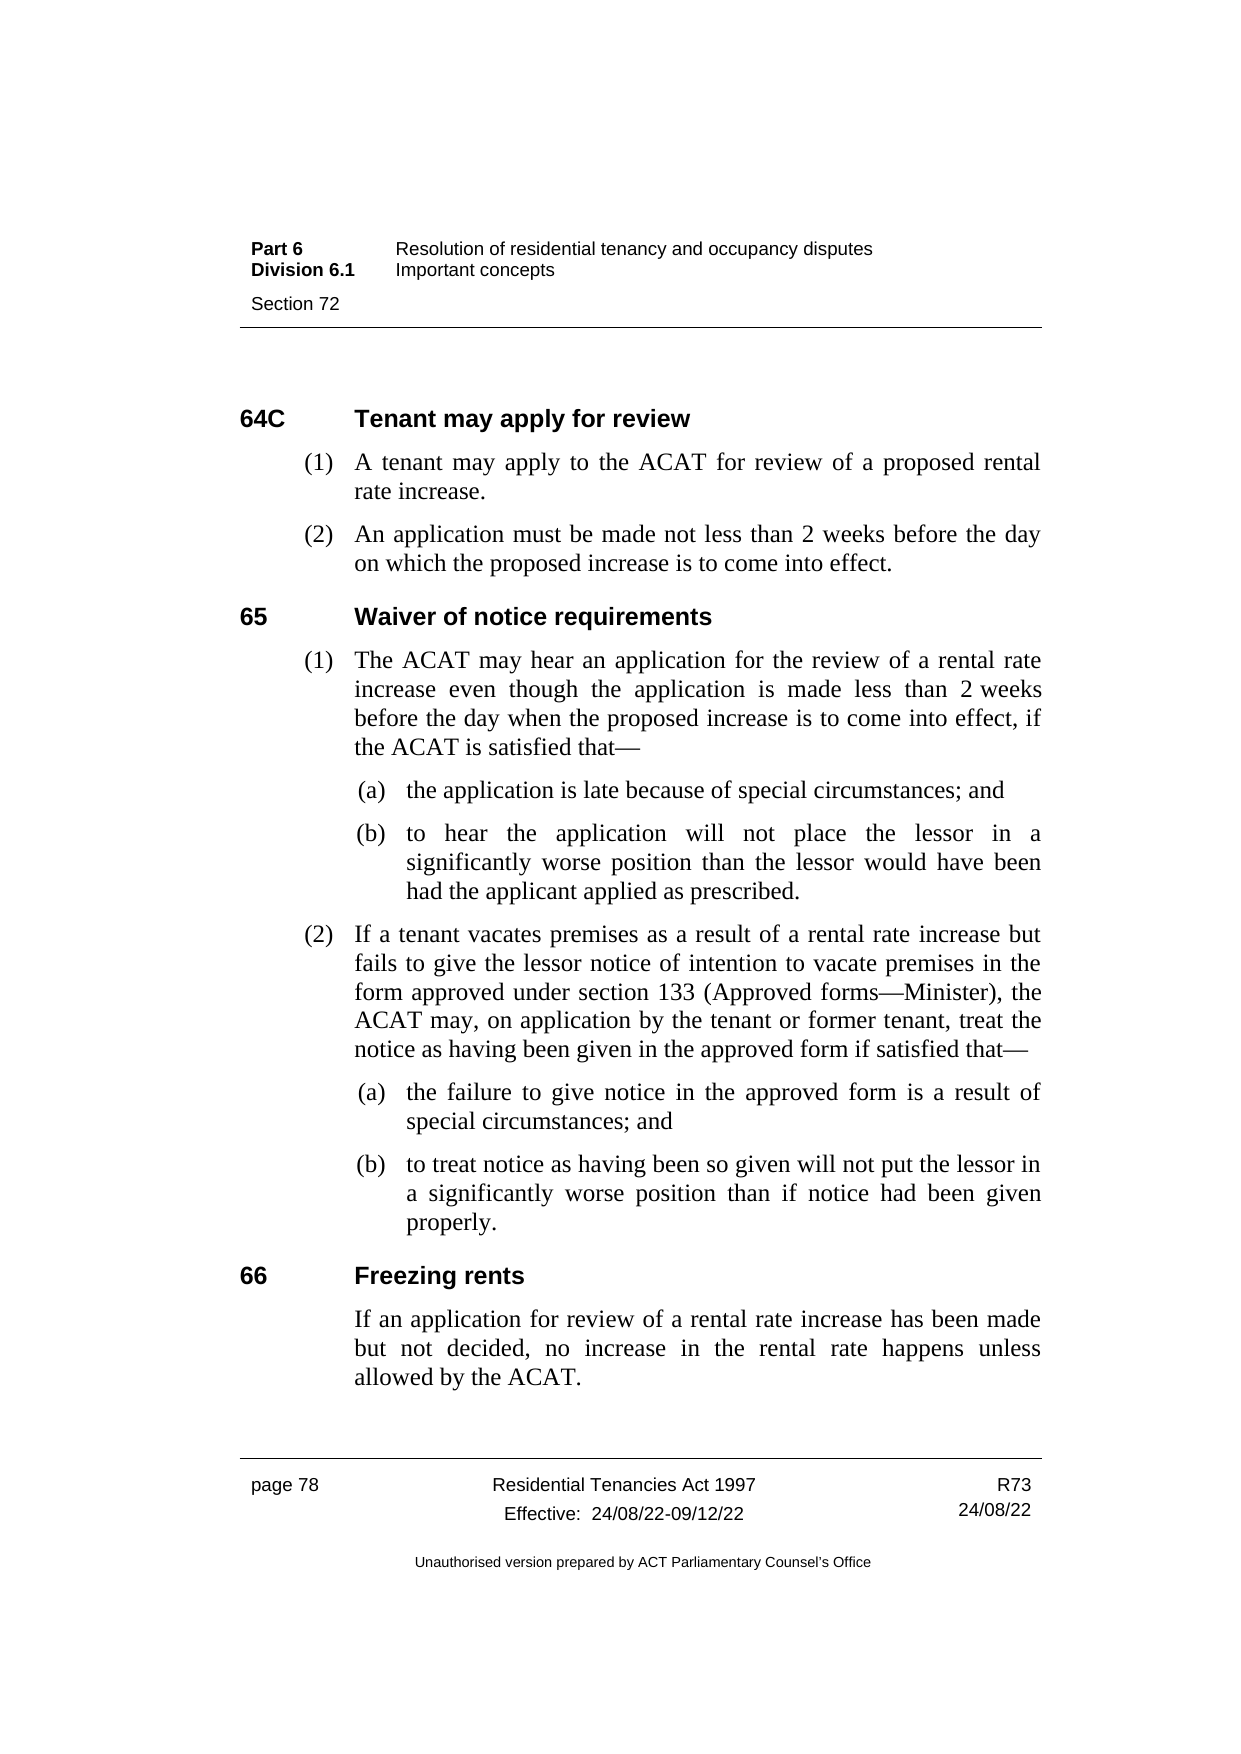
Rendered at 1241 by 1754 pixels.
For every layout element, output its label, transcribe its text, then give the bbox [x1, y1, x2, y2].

text (a) the application is late because of special circumstances; and [239, 775, 1042, 804]
text 65 Waiver of notice requirements [239, 602, 1042, 631]
text If an application for review of a rental rate increase has been made but not decided, no increase in the rental rate happens unless allowed by the ACAT. [354, 1304, 1042, 1390]
text (a) the failure to give notice in the approved form is a result of special circumstances; and [239, 1077, 1042, 1135]
text (b) to treat notice as having been so given will not put the lessor in a significantly worse position than if notice had been given properly. [239, 1149, 1042, 1236]
text (1) A tenant may apply to the ACAT for review of a proposed rental rate increase. [239, 447, 1042, 505]
text 64C Tenant may apply for review [239, 404, 1042, 433]
text 66 Freezing rents [239, 1261, 1042, 1289]
text (b) to hear the application will not place the lessor in a significantly worse position than the lessor would have been had the applicant applied as prescribed. [239, 818, 1042, 904]
text (2) If a tenant vacates premises as a result of a rental rate increase but fails to give the lessor notice of intention to vacate premises in the form approved under section 133 (Approved forms—Minister), the ACAT may, on application by the tenant or former tenant, treat the notice as having been given in the approved form if satisfied that— [239, 919, 1042, 1063]
text (2) An application must be made not less than 2 weeks before the day on which the proposed increase is to come into effect. [239, 519, 1042, 577]
text (1) The ACAT may hear an application for the review of a rental rate increase even though the application is made less than 2 weeks before the day when the proposed increase is to come into effect, if the ACAT is satisfied that— [239, 645, 1042, 760]
